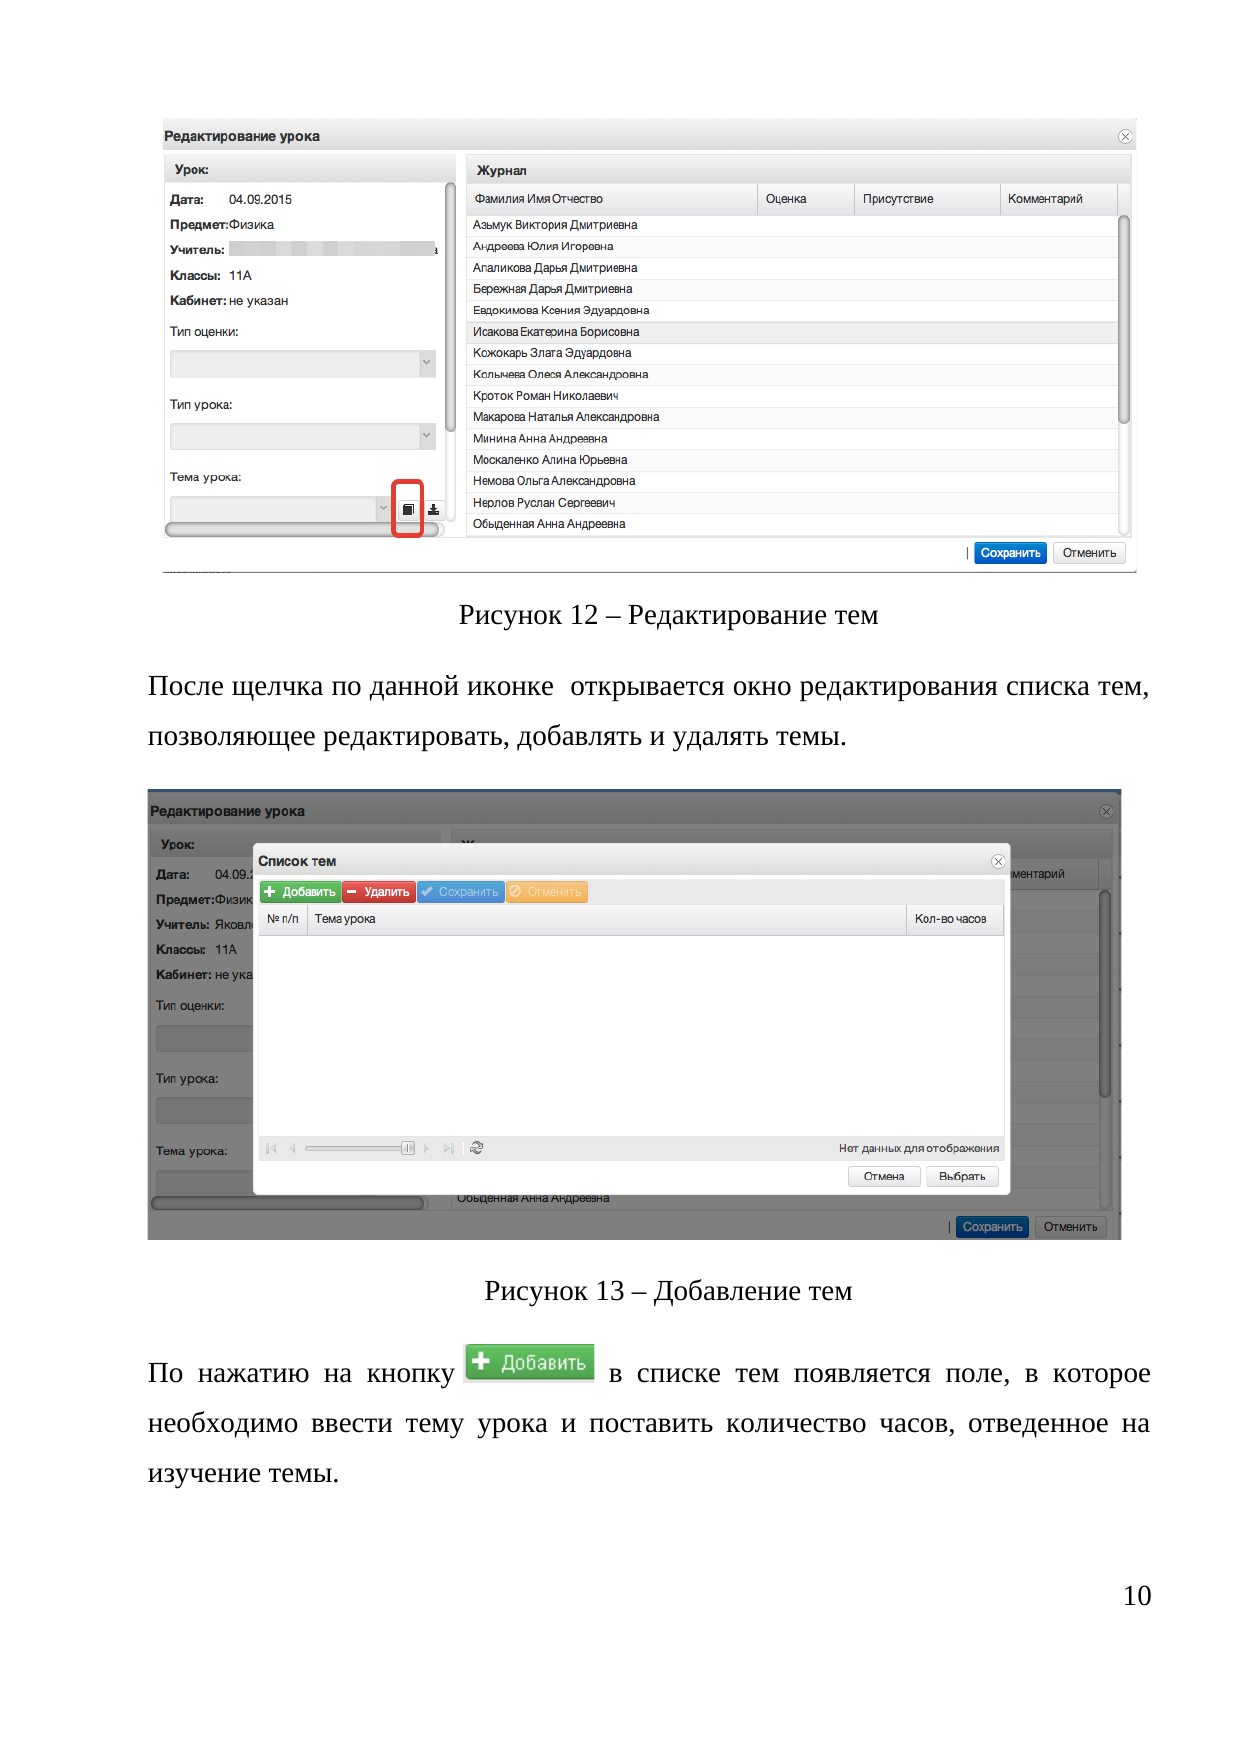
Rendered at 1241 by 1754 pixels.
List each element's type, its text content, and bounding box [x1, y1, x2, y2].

text По нажатию на кнопку в списке тем появляется поле, в которое необходимо ввести тему урока и поставить количество часов, отведенное на изучение темы. [148, 1345, 1152, 1489]
text После щелчка по данной иконке открывается окно редактирования списка тем, позволяющее редактировать, добавлять и удалять темы. [148, 668, 1152, 752]
picture [147, 789, 1122, 1240]
picture [162, 118, 1137, 573]
text Рисунок 13 – Добавление тем [148, 1273, 1152, 1307]
picture [463, 1344, 595, 1383]
